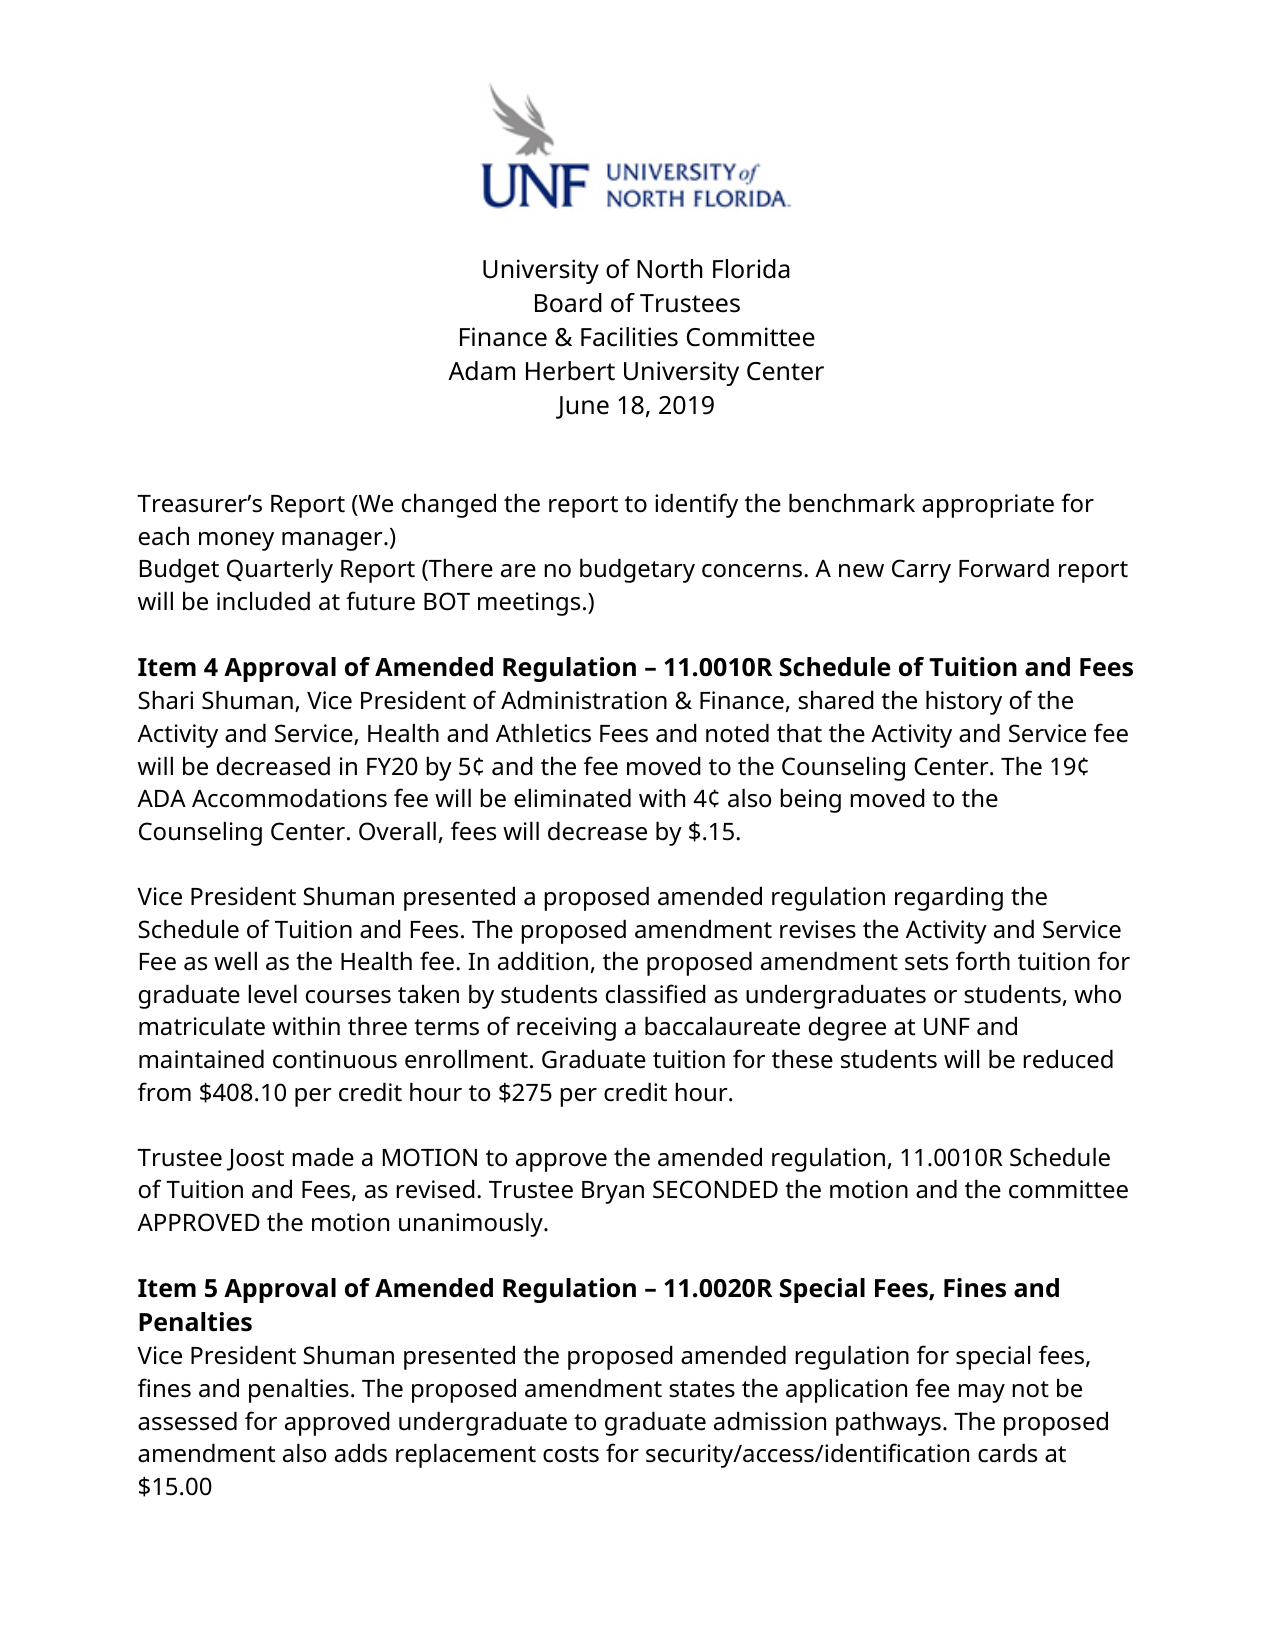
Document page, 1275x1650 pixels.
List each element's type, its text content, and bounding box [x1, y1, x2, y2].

text Treasurer’s Report (We changed the report to identify the benchmark appropriate for each money manager.) [137, 487, 1135, 552]
text Vice President Shuman presented the proposed amended regulation for special fees, fines and penalties. The proposed amendment states the application fee may not be assessed for approved undergraduate to graduate admission pathways. The proposed amendment also adds replacement costs for security/access/identification cards at $15.00 [137, 1339, 1135, 1502]
text Shari Shuman, Vice President of Administration & Finance, shared the history of the Activity and Service, Health and Athletics Fees and noted that the Activity and Service fee will be decreased in FY20 by 5¢ and the fee moved to the Counseling Center. The 19¢ ADA Accommodations fee will be eliminated with 4¢ also being moved to the [137, 684, 1135, 814]
picture [467, 75, 806, 219]
subtitle Item 4 Approval of Amended Regulation – 11.0010R Schedule of Tuition and Fees [137, 650, 1135, 684]
subtitle Item 5 Approval of Amended Regulation – 11.0020R Special Fees, Fines and Penalties [137, 1271, 1135, 1339]
text Counseling Center. Overall, fees will decrease by $.15. [137, 814, 1135, 847]
text Trustee Joost made a MOTION to approve the amended regulation, 11.0010R Schedule of Tuition and Fees, as revised. Trustee Bryan SECONDED the motion and the committee APPROVED the motion unanimously. [137, 1141, 1135, 1238]
text Budget Quarterly Report (There are no budgetary concerns. A new Carry Forward report will be included at future BOT meetings.) [137, 552, 1135, 617]
text Vice President Shuman presented a proposed amended regulation regarding the Schedule of Tuition and Fees. The proposed amendment revises the Activity and Service Fee as well as the Health fee. In addition, the proposed amendment sets forth tuition for graduate level courses taken by students classified as undergraduates or students, who matriculate within three terms of receiving a baccalaureate degree at UNF and maintained continuous enrollment. Graduate tuition for these students will be reduced from $408.10 per credit hour to $275 per credit hour. [137, 880, 1135, 1108]
